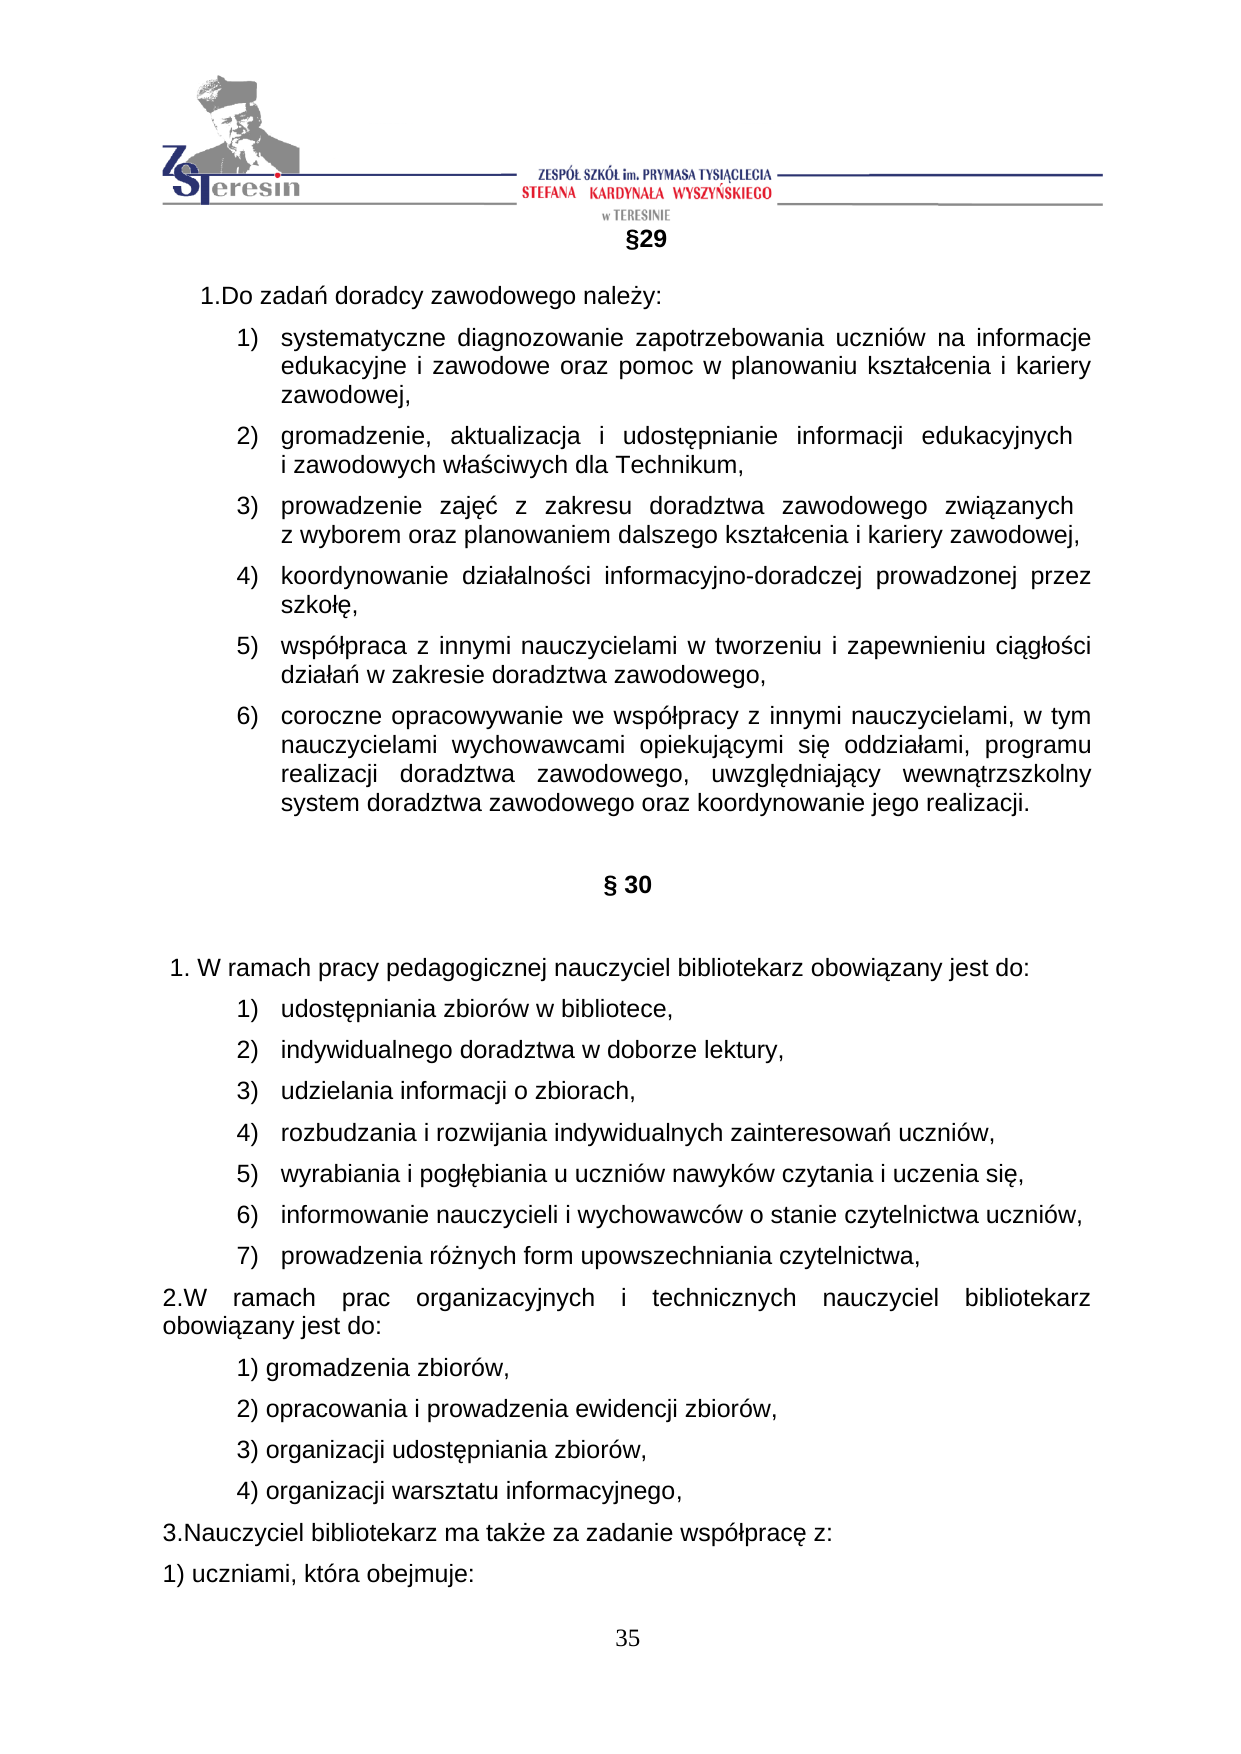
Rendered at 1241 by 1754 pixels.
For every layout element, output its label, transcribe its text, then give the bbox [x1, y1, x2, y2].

list rozbudzania i rozwijania indywidualnych zainteresowań uczniów, [236, 1117, 1093, 1146]
text 3) organizacji udostępniania zbiorów, [236, 1435, 1093, 1464]
list prowadzenia różnych form upowszechniania czytelnictwa, [236, 1241, 1093, 1270]
text 1. W ramach pracy pedagogicznej nauczyciel bibliotekarz obowiązany jest do: [162, 952, 1093, 981]
list §29 [200, 224, 1093, 252]
list wyrabiania i pogłębiania u uczniów nawyków czytania i uczenia się, [236, 1159, 1093, 1187]
text 1) uczniami, która obejmuje: [162, 1559, 1093, 1587]
text 3.Nauczyciel bibliotekarz ma także za zadanie współpracę z: [162, 1517, 1093, 1546]
list 1.Do zadań doradcy zawodowego należy: [200, 281, 1093, 310]
text 1) gromadzenia zbiorów, [236, 1352, 1093, 1381]
text § 30 [162, 870, 1093, 899]
list gromadzenie, aktualizacja i udostępnianie informacji edukacyjnych i zawodowych właściwych dla Technikum, [236, 421, 1093, 479]
list udzielania informacji o zbiorach, [236, 1076, 1093, 1105]
list informowanie nauczycieli i wychowawców o stanie czytelnictwa uczniów, [236, 1200, 1093, 1229]
text 4) organizacji warsztatu informacyjnego, [236, 1476, 1093, 1505]
list koordynowanie działalności informacyjno-doradczej prowadzonej przez szkołę, [236, 561, 1093, 619]
text 2) opracowania i prowadzenia ewidencji zbiorów, [236, 1394, 1093, 1422]
list współpraca z innymi nauczycielami w tworzeniu i zapewnieniu ciągłości działań w zakresie doradztwa zawodowego, [236, 631, 1093, 689]
list systematyczne diagnozowanie zapotrzebowania uczniów na informacje edukacyjne i zawodowe oraz pomoc w planowaniu kształcenia i kariery zawodowej, [236, 322, 1093, 409]
text 2.W ramach prac organizacyjnych i technicznych nauczyciel bibliotekarz obowiązany jest do: [162, 1282, 1093, 1340]
list prowadzenie zajęć z zakresu doradztwa zawodowego związanych z wyborem oraz planowaniem dalszego kształcenia i kariery zawodowej, [236, 491, 1093, 549]
picture [162, 73, 1105, 224]
list udostępniania zbiorów w bibliotece, [236, 994, 1093, 1022]
list indywidualnego doradztwa w doborze lektury, [236, 1035, 1093, 1064]
list coroczne opracowywanie we współpracy z innymi nauczycielami, w tym nauczycielami wychowawcami opiekującymi się oddziałami, programu realizacji doradztwa zawodowego, uwzględniający wewnątrzszkolny system doradztwa zawodowego oraz koordynowanie jego realizacji. [236, 701, 1093, 816]
